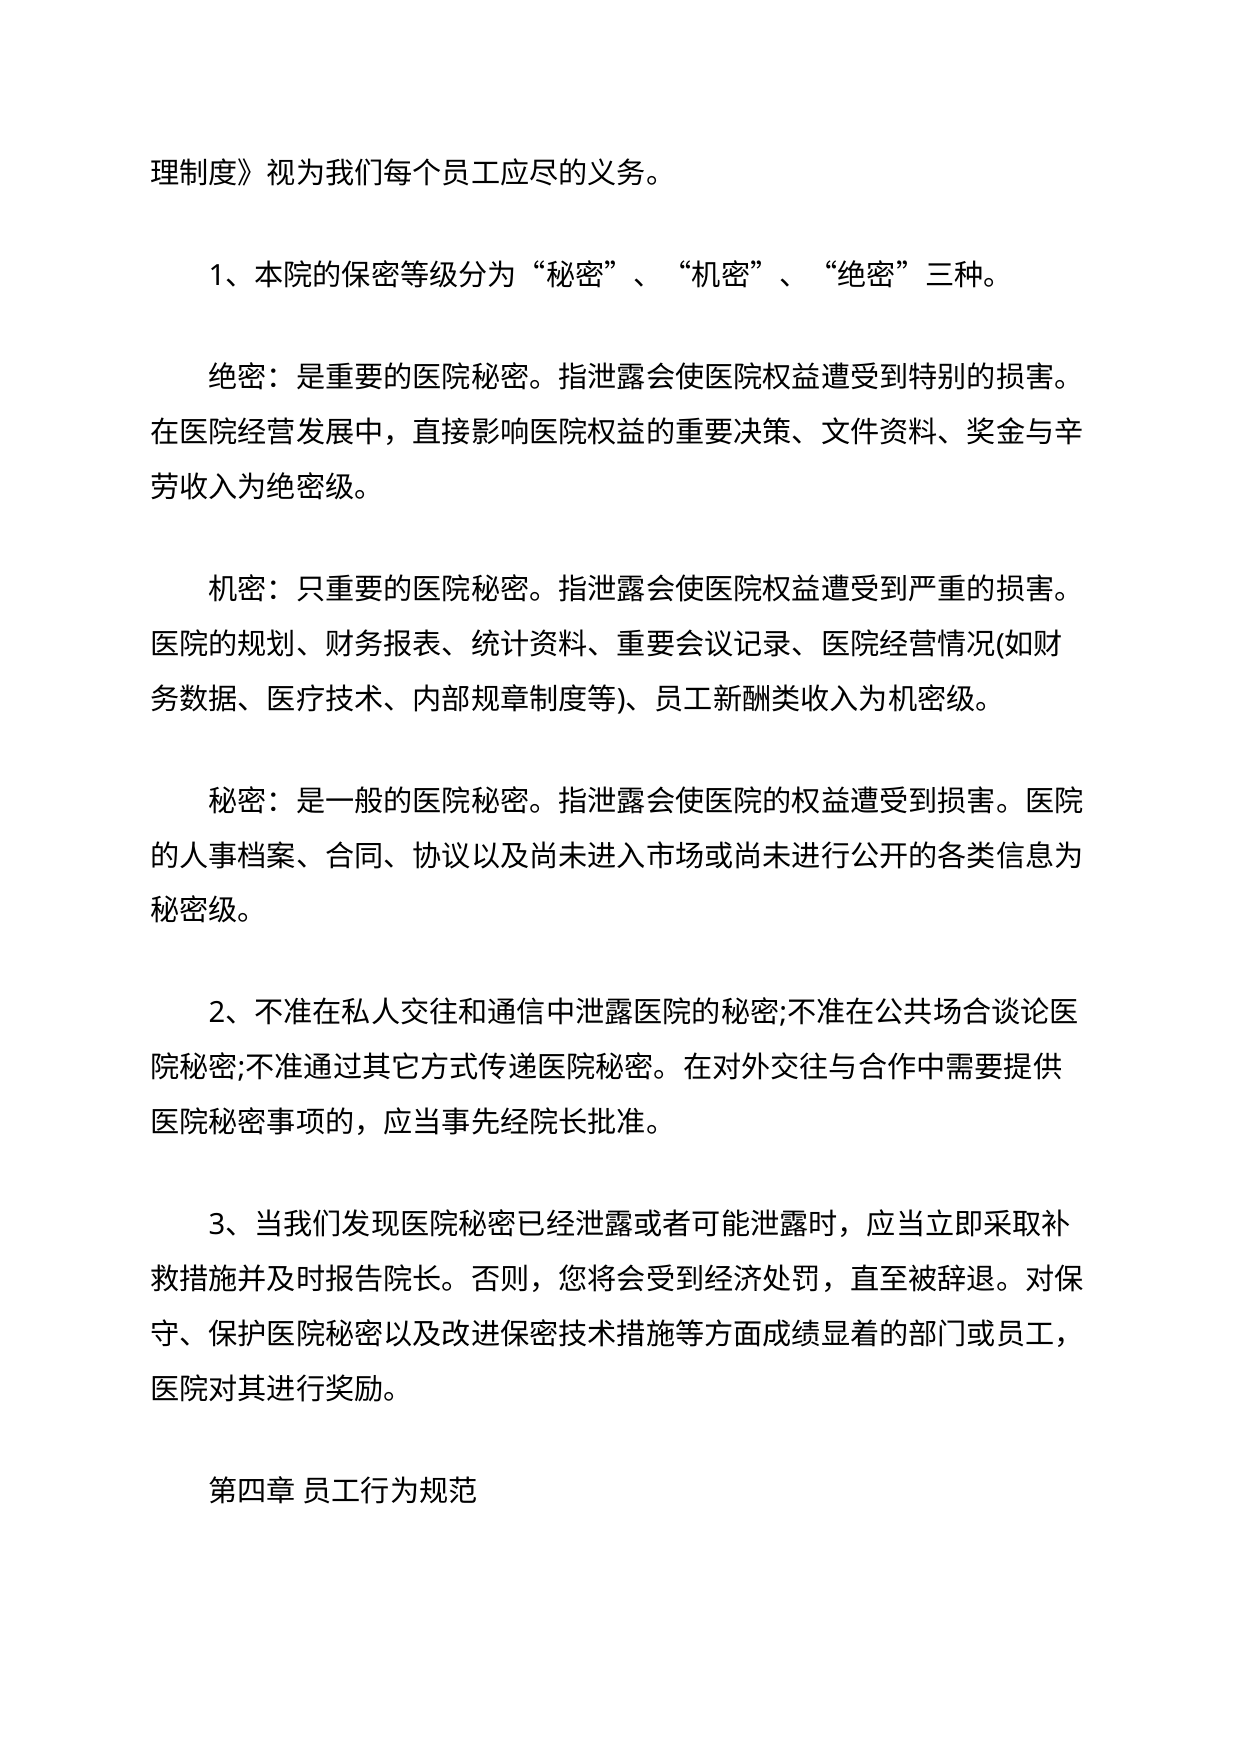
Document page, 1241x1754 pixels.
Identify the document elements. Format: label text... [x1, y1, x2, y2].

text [150, 150, 1090, 192]
text 秘密：是一般的医院秘密。指泄露会使医院的权益遭受到损害。医院的人事档案、合同、协议以及尚未进入市场或尚未进行公开的各类信息为秘密级。 [150, 777, 1090, 929]
text 1、本院的保密等级分为“秘密”、“机密”、“绝密”三种。 [150, 252, 1090, 294]
text 绝密：是重要的医院秘密。指泄露会使医院权益遭受到特别的损害。在医院经营发展中，直接影响医院权益的重要决策、文件资料、奖金与辛劳收入为绝密级。 [150, 354, 1090, 506]
text 3、当我们发现医院秘密已经泄露或者可能泄露时，应当立即采取补救措施并及时报告院长。否则，您将会受到经济处罚，直至被辞退。对保守、保护医院秘密以及改进保密技术措施等方面成绩显着的部门或员工，医院对其进行奖励。 [150, 1201, 1090, 1408]
text 2、不准在私人交往和通信中泄露医院的秘密;不准在公共场合谈论医院秘密;不准通过其它方式传递医院秘密。在对外交往与合作中需要提供医院秘密事项的，应当事先经院长批准。 [150, 989, 1090, 1141]
text 机密：只重要的医院秘密。指泄露会使医院权益遭受到严重的损害。医院的规划、财务报表、统计资料、重要会议记录、医院经营情况(如财务数据、医疗技术、内部规章制度等)、员工新酬类收入为机密级。 [150, 565, 1090, 718]
text 第四章 员工行为规范 [150, 1467, 1090, 1509]
